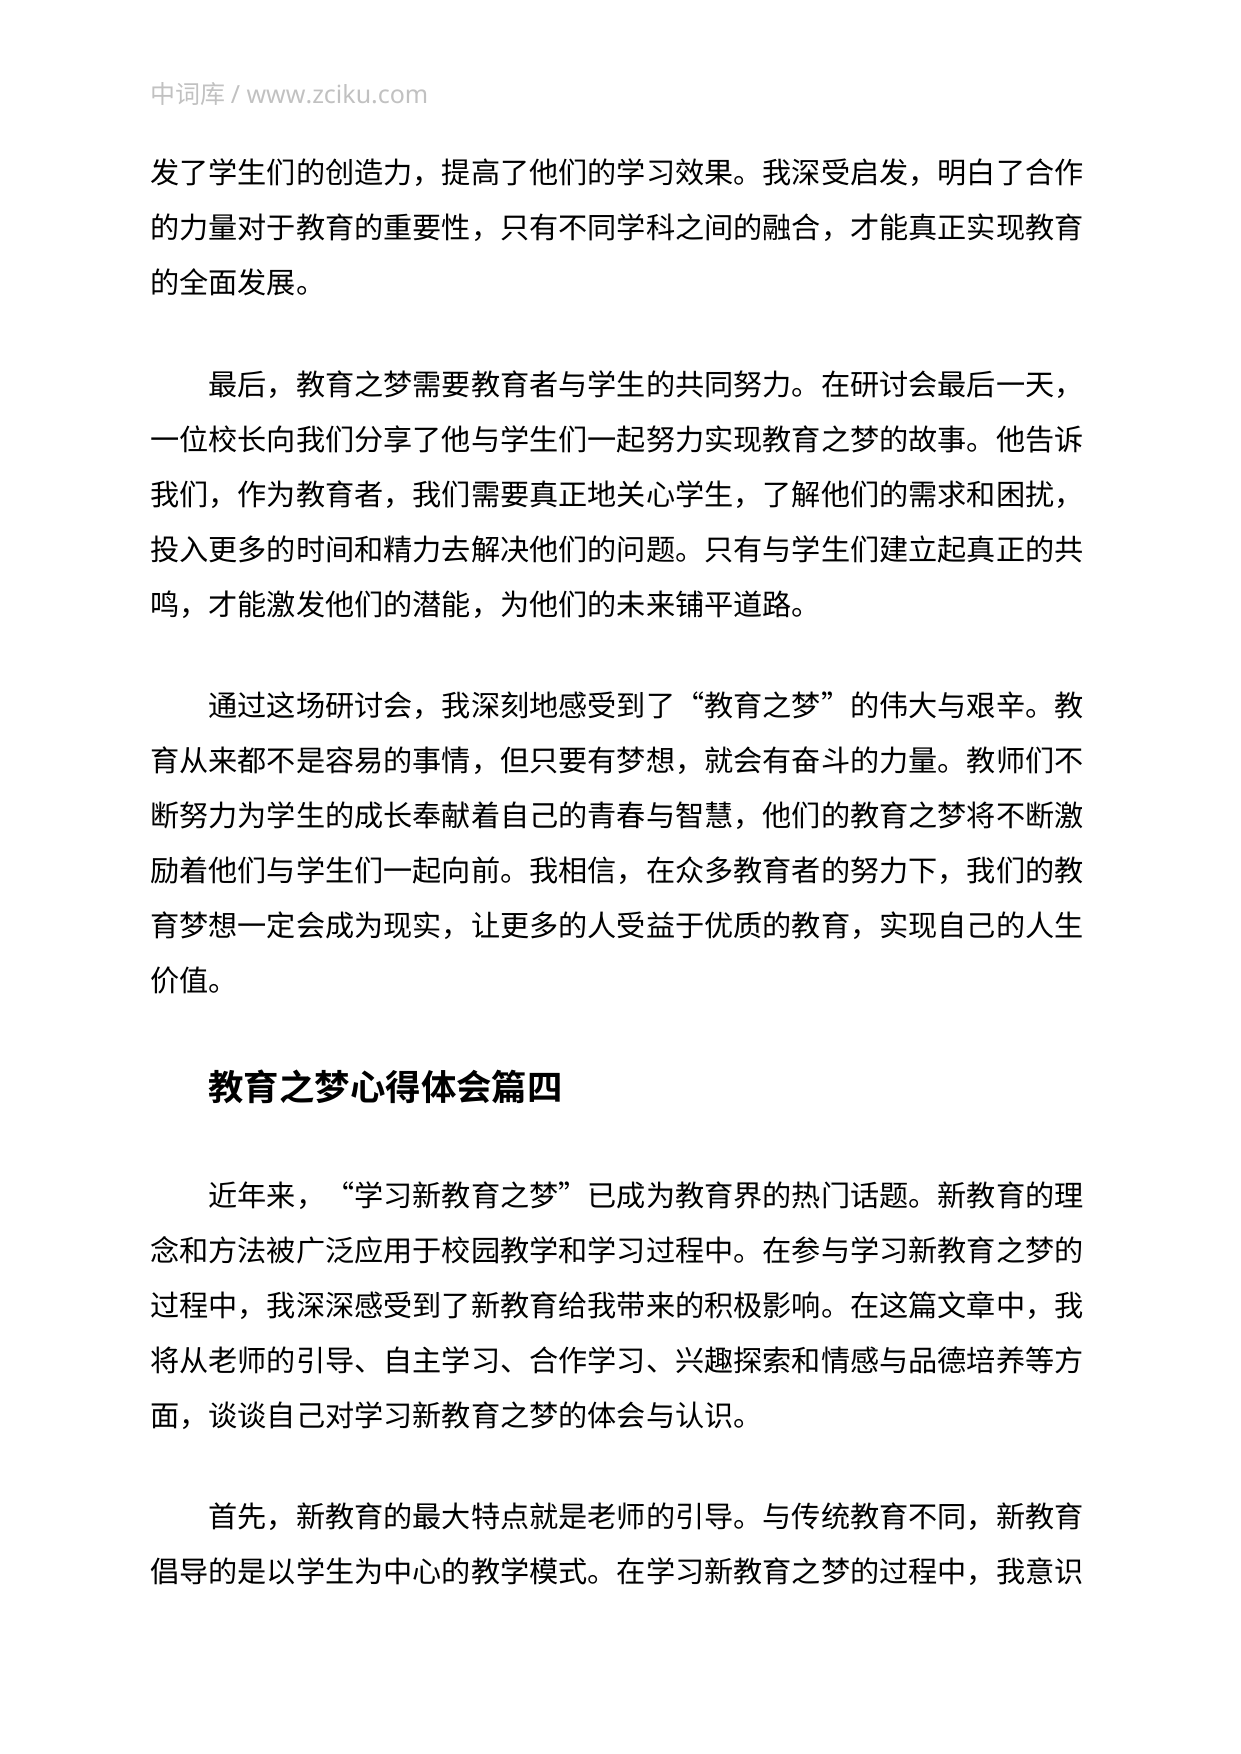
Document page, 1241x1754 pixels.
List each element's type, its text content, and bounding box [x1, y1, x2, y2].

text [150, 150, 1090, 302]
text 教育之梦心得体会篇四 [150, 1059, 1090, 1110]
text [150, 1494, 1090, 1591]
text 通过这场研讨会，我深刻地感受到了“教育之梦”的伟大与艰辛。教育从来都不是容易的事情，但只要有梦想，就会有奋斗的力量。教师们不断努力为学生的成长奉献着自己的青春与智慧，他们的教育之梦将不断激励着他们与学生们一起向前。我相信，在众多教育者的努力下，我们的教育梦想一定会成为现实，让更多的人受益于优质的教育，实现自己的人生价值。 [150, 683, 1090, 1000]
text 近年来，“学习新教育之梦”已成为教育界的热门话题。新教育的理念和方法被广泛应用于校园教学和学习过程中。在参与学习新教育之梦的过程中，我深深感受到了新教育给我带来的积极影响。在这篇文章中，我将从老师的引导、自主学习、合作学习、兴趣探索和情感与品德培养等方面，谈谈自己对学习新教育之梦的体会与认识。 [150, 1173, 1090, 1434]
text 最后，教育之梦需要教育者与学生的共同努力。在研讨会最后一天，一位校长向我们分享了他与学生们一起努力实现教育之梦的故事。他告诉我们，作为教育者，我们需要真正地关心学生，了解他们的需求和困扰，投入更多的时间和精力去解决他们的问题。只有与学生们建立起真正的共鸣，才能激发他们的潜能，为他们的未来铺平道路。 [150, 362, 1090, 623]
